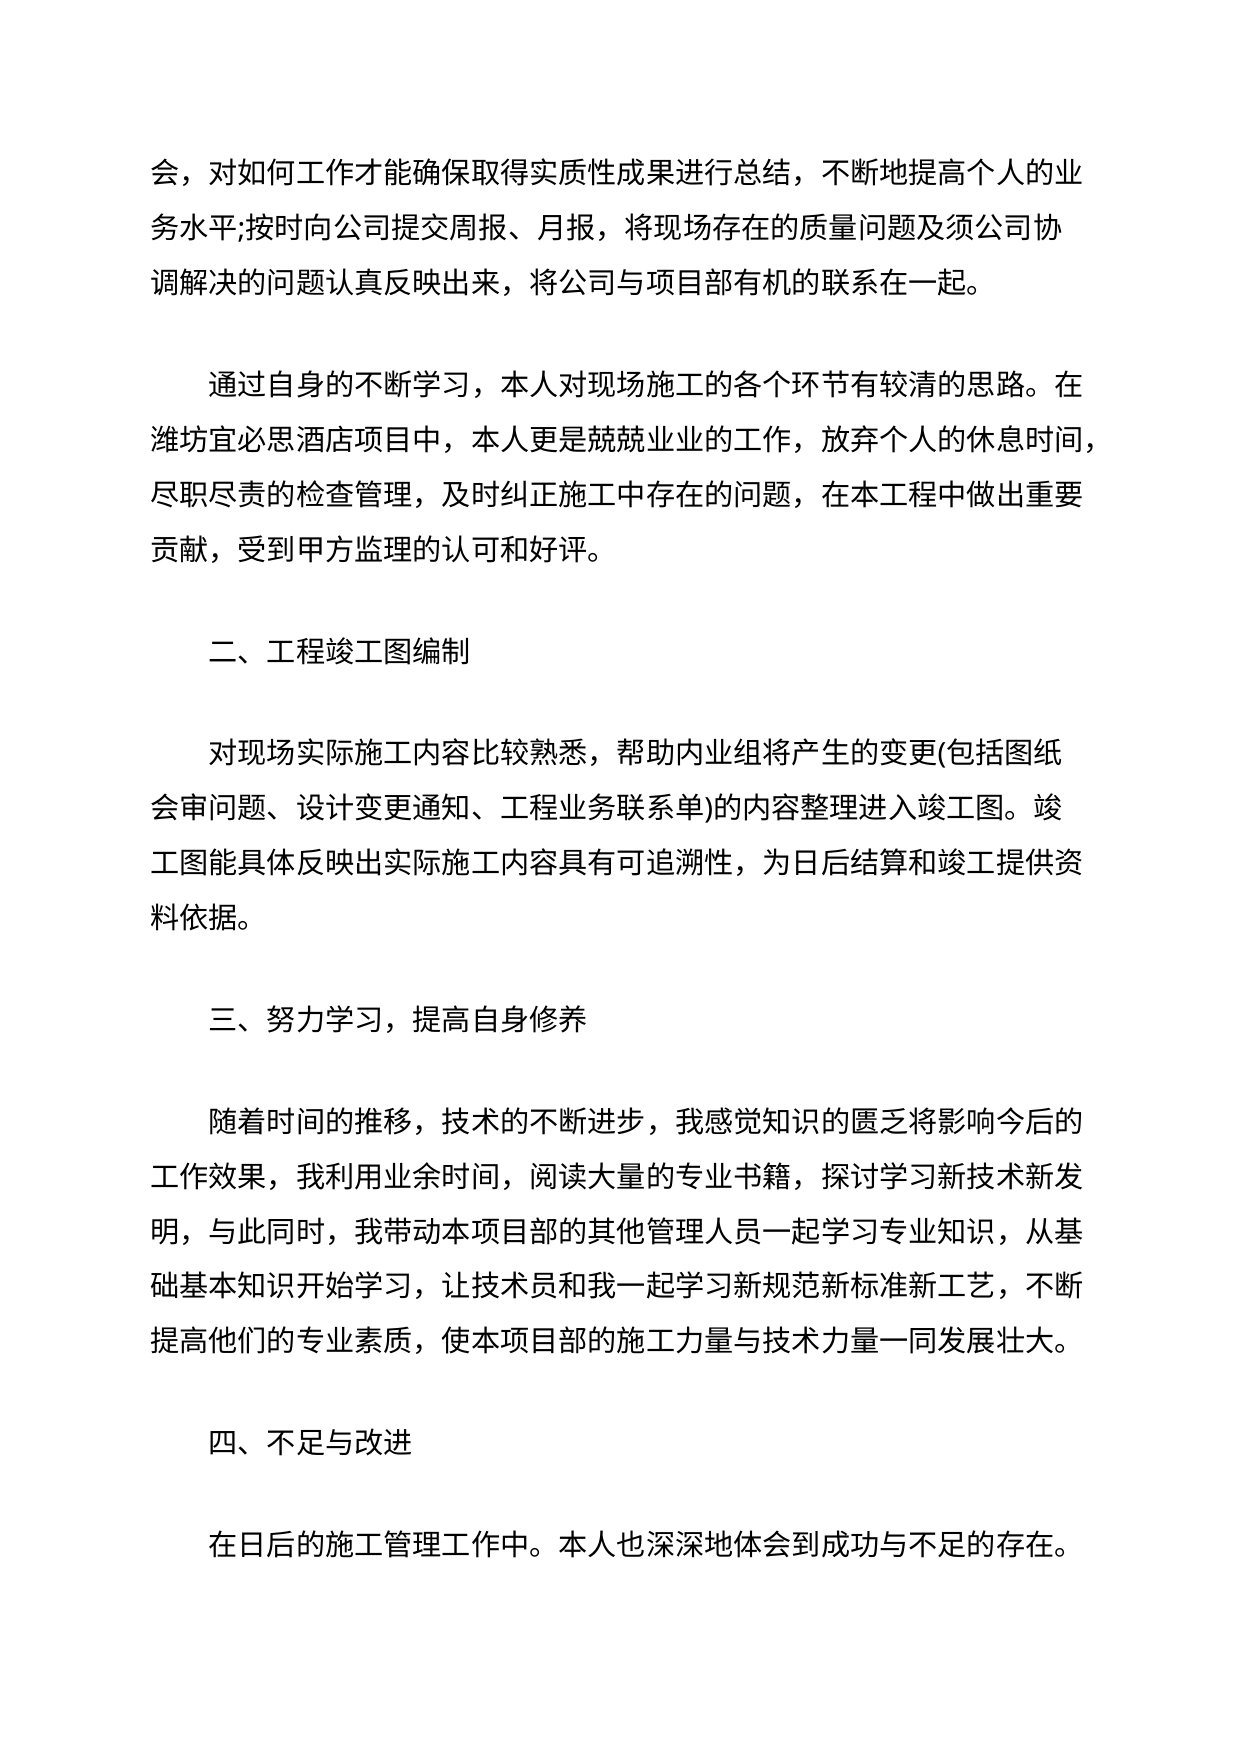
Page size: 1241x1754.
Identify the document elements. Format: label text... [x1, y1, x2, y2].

text 通过自身的不断学习，本人对现场施工的各个环节有较清的思路。在潍坊宜必思酒店项目中，本人更是兢兢业业的工作，放弃个人的休息时间，尽职尽责的检查管理，及时纠正施工中存在的问题，在本工程中做出重要贡献，受到甲方监理的认可和好评。 [150, 362, 1090, 569]
text 二、工程竣工图编制 [150, 628, 1090, 670]
text 对现场实际施工内容比较熟悉，帮助内业组将产生的变更(包括图纸会审问题、设计变更通知、工程业务联系单)的内容整理进入竣工图。竣工图能具体反映出实际施工内容具有可追溯性，为日后结算和竣工提供资料依据。 [150, 730, 1090, 937]
text 随着时间的推移，技术的不断进步，我感觉知识的匮乏将影响今后的工作效果，我利用业余时间，阅读大量的专业书籍，探讨学习新技术新发明，与此同时，我带动本项目部的其他管理人员一起学习专业知识，从基础基本知识开始学习，让技术员和我一起学习新规范新标准新工艺，不断提高他们的专业素质，使本项目部的施工力量与技术力量一同发展壮大。 [150, 1098, 1090, 1360]
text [150, 1521, 1090, 1564]
text 三、努力学习，提高自身修养 [150, 997, 1090, 1039]
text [150, 150, 1090, 302]
text 四、不足与改进 [150, 1420, 1090, 1462]
